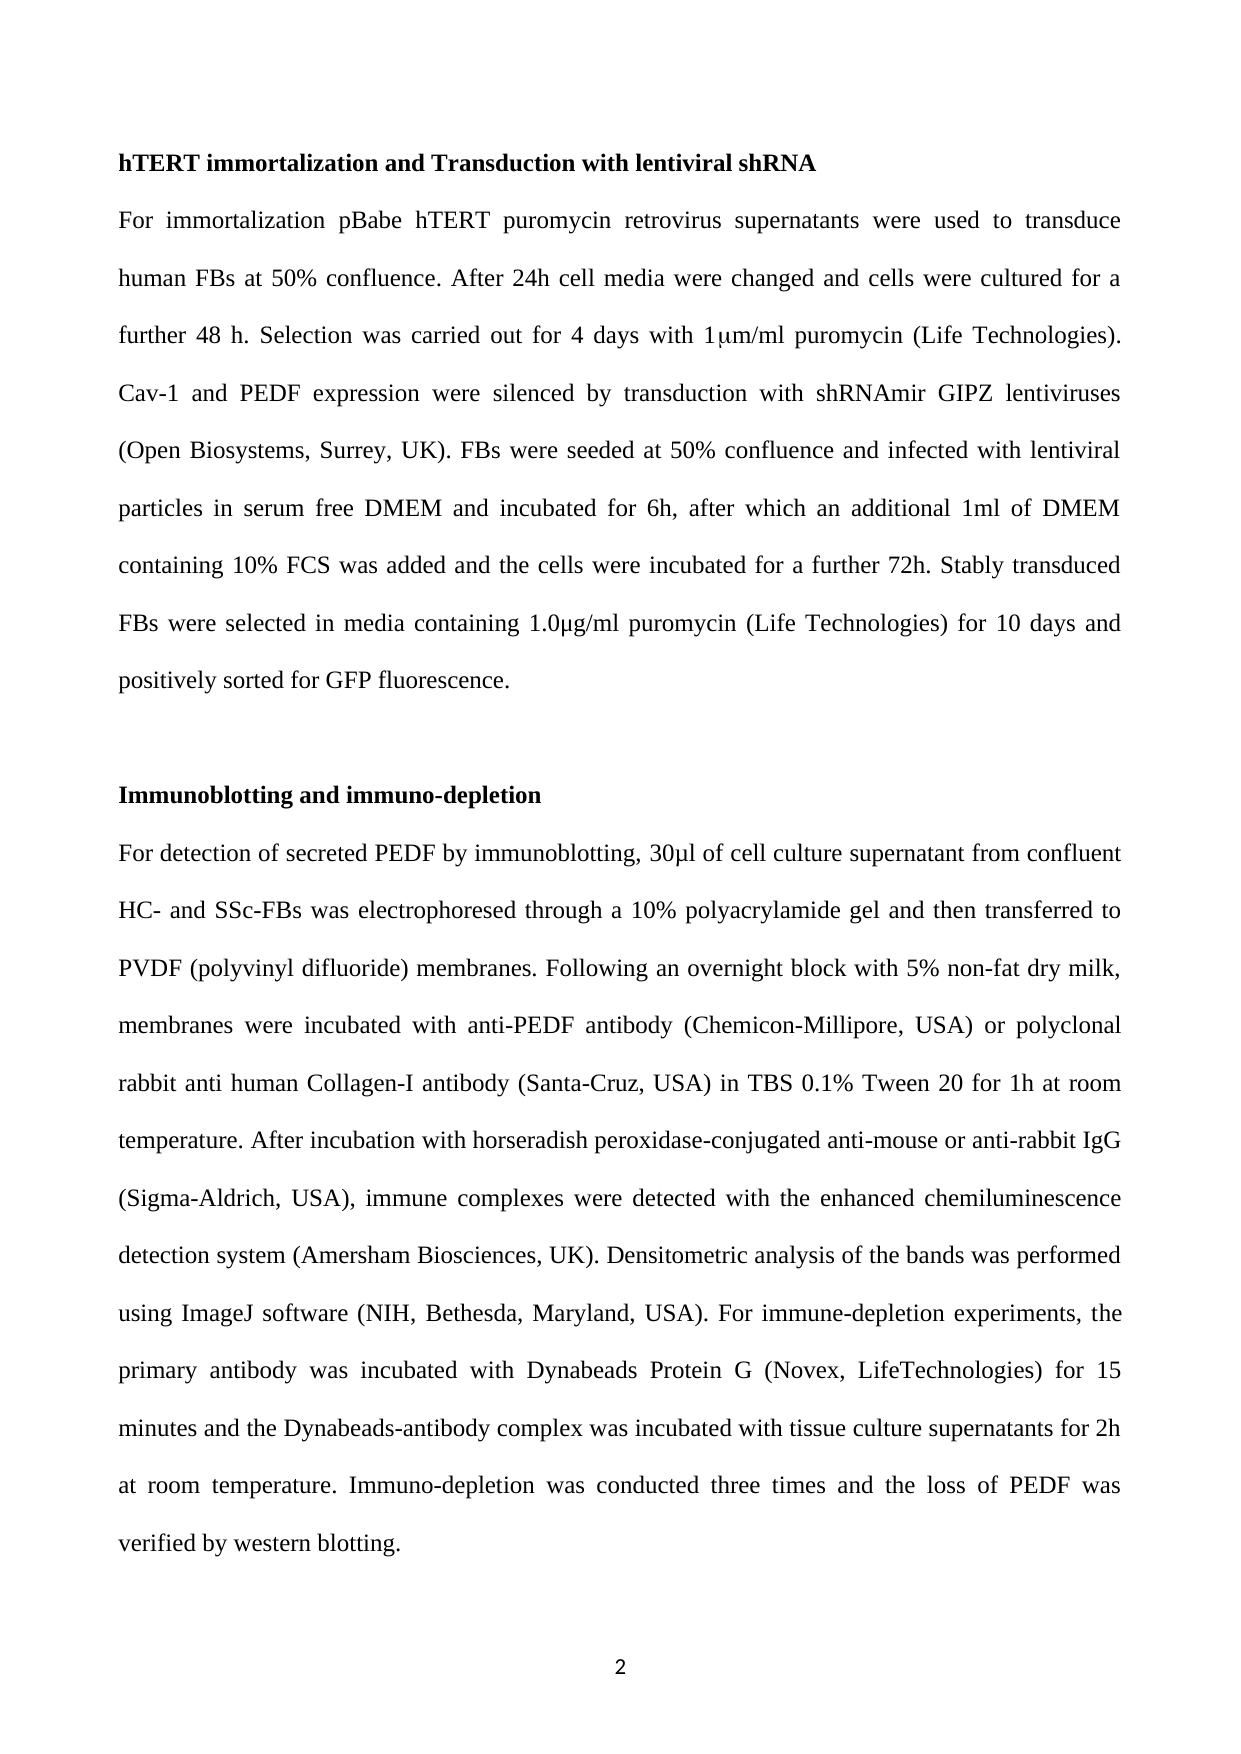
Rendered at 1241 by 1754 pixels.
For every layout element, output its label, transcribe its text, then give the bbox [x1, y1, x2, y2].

text hTERT immortalization and Transduction with lentiviral shRNA [118, 148, 1122, 176]
text For immortalization pBabe hTERT puromycin retrovirus supernatants were used to transduce human FBs at 50% confluence. After 24h cell media were changed and cells were cultured for a further 48 h. Selection was carried out for 4 days with 1m/ml puromycin (Life Technologies). Cav-1 and PEDF expression were silenced by transduction with shRNAmir GIPZ lentiviruses (Open Biosystems, Surrey, UK). FBs were seeded at 50% confluence and infected with lentiviral particles in serum free DMEM and incubated for 6h, after which an additional 1ml of DMEM containing 10% FCS was added and the cells were incubated for a further 72h. Stably transduced FBs were selected in media containing 1.0μg/ml puromycin (Life Technologies) for 10 days and positively sorted for GFP fluorescence. [118, 205, 1122, 694]
text Immunoblotting and immuno-depletion [118, 780, 1122, 809]
text For detection of secreted PEDF by immunoblotting, 30µl of cell culture supernatant from confluent HC- and SSc-FBs was electrophoresed through a 10% polyacrylamide gel and then transferred to PVDF (polyvinyl difluoride) membranes. Following an overnight block with 5% non-fat dry milk, membranes were incubated with anti-PEDF antibody (Chemicon-Millipore, USA) or polyclonal rabbit anti human Collagen-I antibody (Santa-Cruz, USA) in TBS 0.1% Tween 20 for 1h at room temperature. After incubation with horseradish peroxidase-conjugated anti-mouse or anti-rabbit IgG (Sigma-Aldrich, USA), immune complexes were detected with the enhanced chemiluminescence detection system (Amersham Biosciences, UK). Densitometric analysis of the bands was performed using ImageJ software (NIH, Bethesda, Maryland, USA). For immune-depletion experiments, the primary antibody was incubated with Dynabeads Protein G (Novex, LifeTechnologies) for 15 minutes and the Dynabeads-antibody complex was incubated with tissue culture supernatants for 2h at room temperature. Immuno-depletion was conducted three times and the loss of PEDF was verified by western blotting. [118, 838, 1122, 1556]
